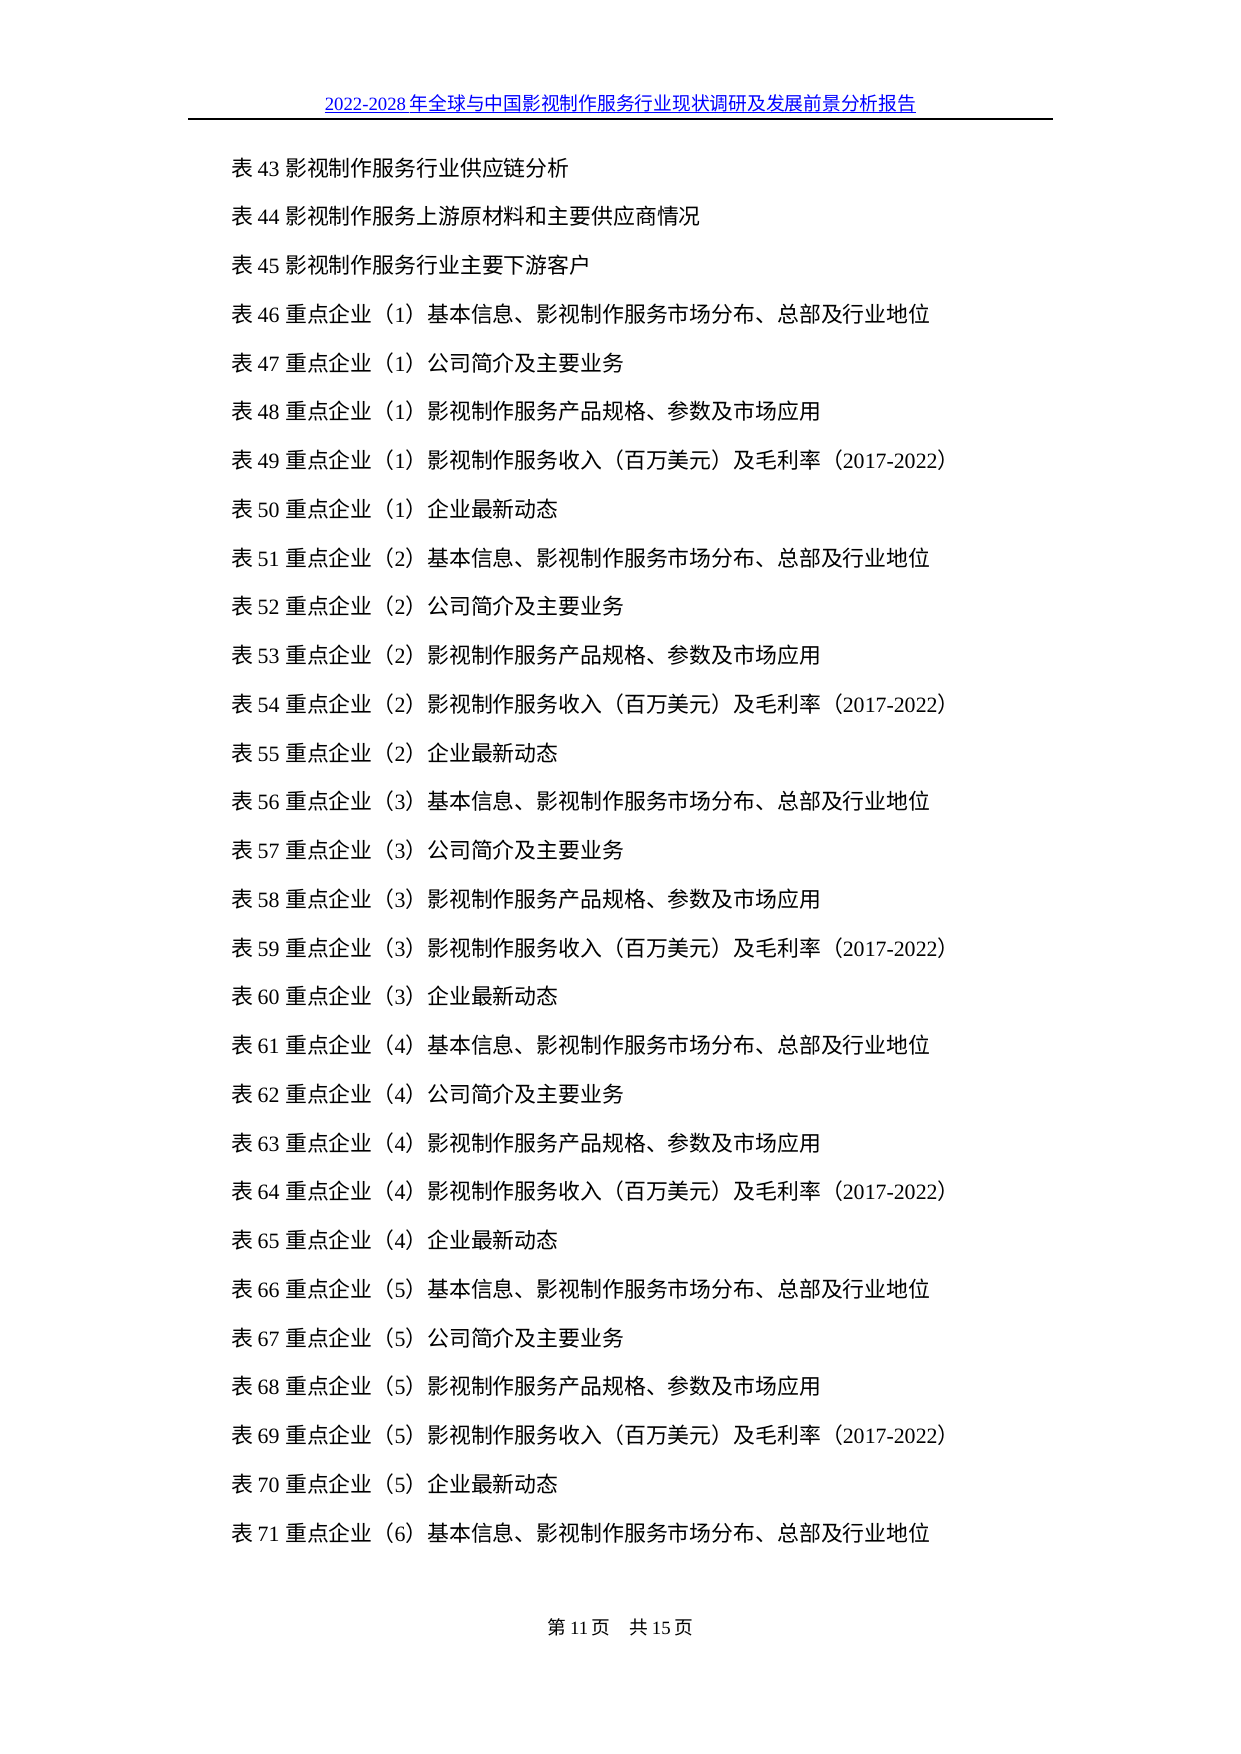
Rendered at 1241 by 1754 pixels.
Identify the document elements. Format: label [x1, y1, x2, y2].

text [187, 150, 1053, 1548]
